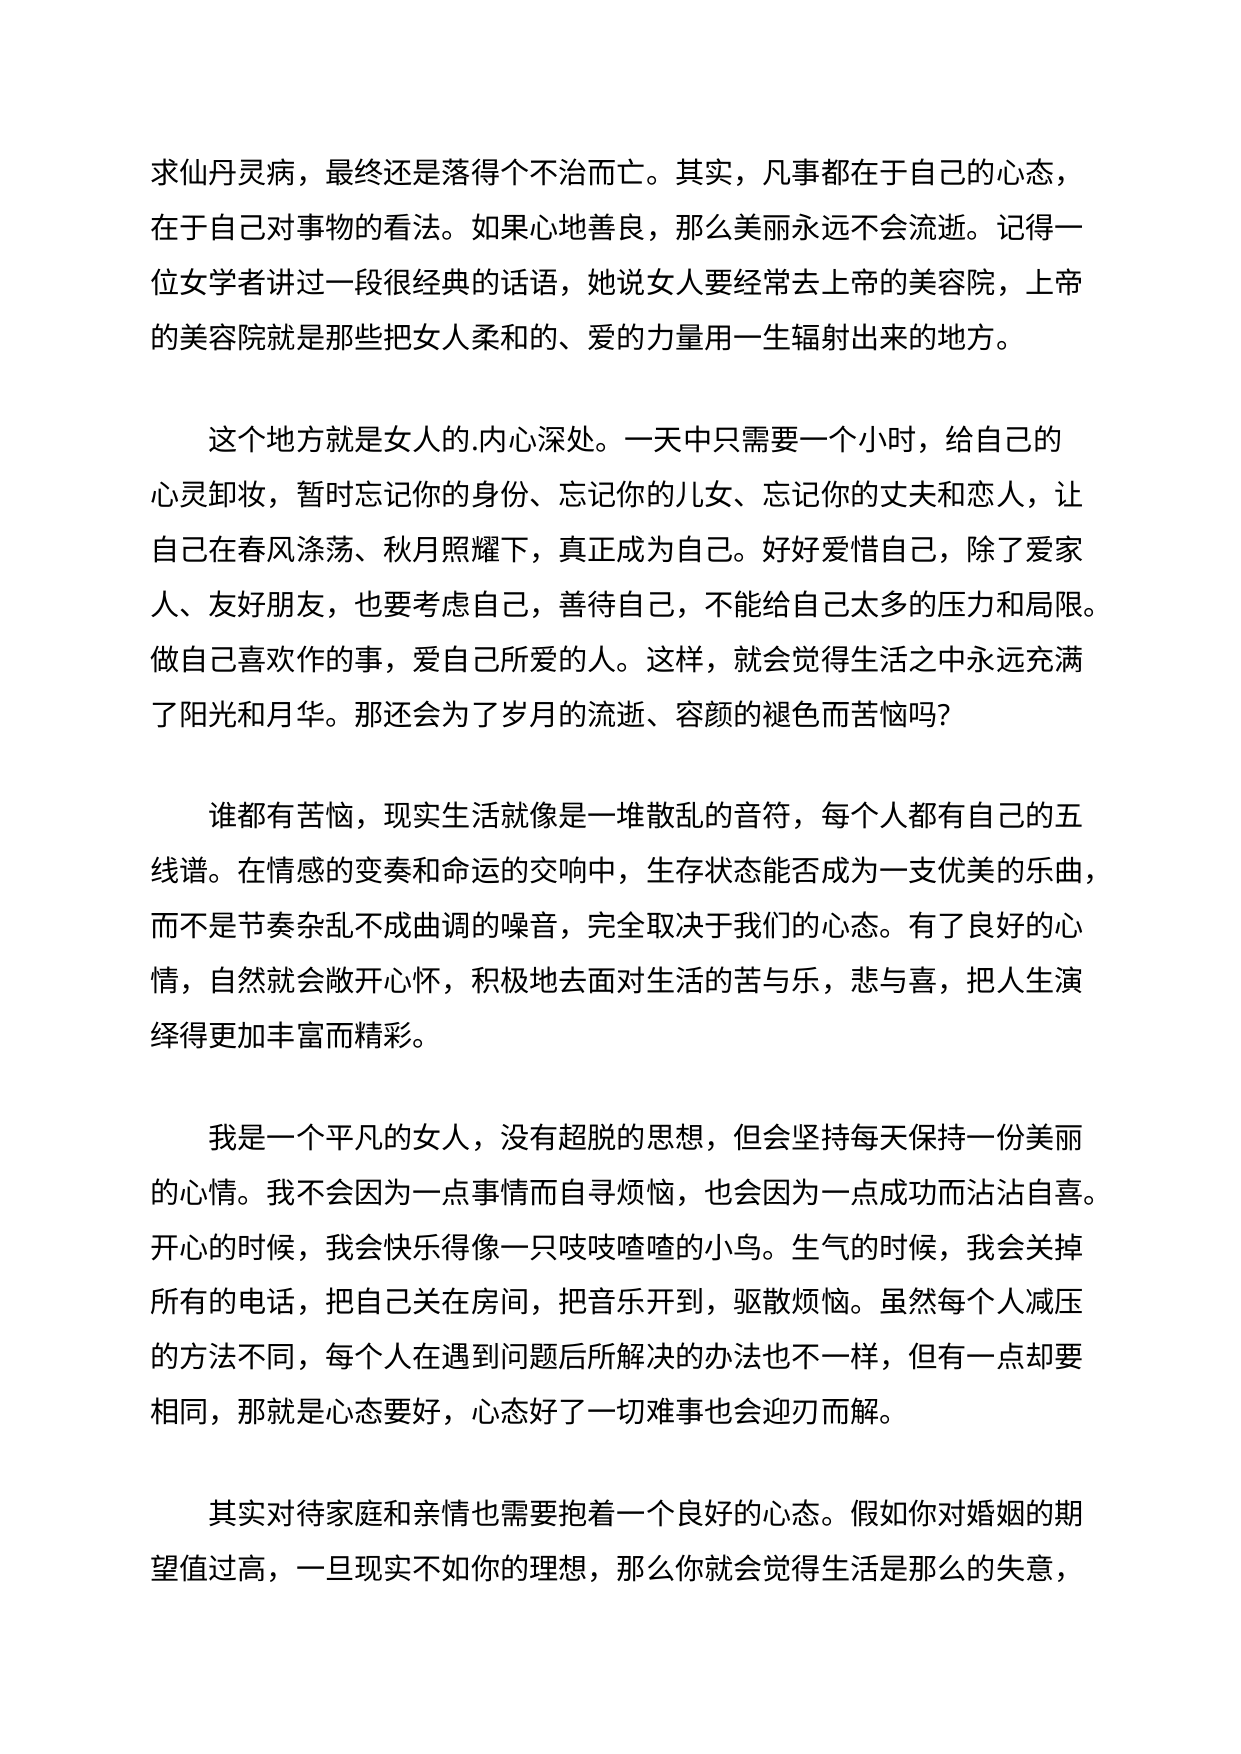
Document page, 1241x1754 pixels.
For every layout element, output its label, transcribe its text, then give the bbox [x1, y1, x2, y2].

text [150, 150, 1090, 357]
text 谁都有苦恼，现实生活就像是一堆散乱的音符，每个人都有自己的五线谱。在情感的变奏和命运的交响中，生存状态能否成为一支优美的乐曲，而不是节奏杂乱不成曲调的噪音，完全取决于我们的心态。有了良好的心情，自然就会敞开心怀，积极地去面对生活的苦与乐，悲与喜，把人生演绎得更加丰富而精彩。 [150, 793, 1090, 1055]
text 这个地方就是女人的.内心深处。一天中只需要一个小时，给自己的心灵卸妆，暂时忘记你的身份、忘记你的儿女、忘记你的丈夫和恋人，让自己在春风涤荡、秋月照耀下，真正成为自己。好好爱惜自己，除了爱家人、友好朋友，也要考虑自己，善待自己，不能给自己太多的压力和局限。做自己喜欢作的事，爱自己所爱的人。这样，就会觉得生活之中永远充满了阳光和月华。那还会为了岁月的流逝、容颜的褪色而苦恼吗? [150, 416, 1090, 733]
text 我是一个平凡的女人，没有超脱的思想，但会坚持每天保持一份美丽的心情。我不会因为一点事情而自寻烦恼，也会因为一点成功而沾沾自喜。开心的时候，我会快乐得像一只吱吱喳喳的小鸟。生气的时候，我会关掉所有的电话，把自己关在房间，把音乐开到，驱散烦恼。虽然每个人减压的方法不同，每个人在遇到问题后所解决的办法也不一样，但有一点却要相同，那就是心态要好，心态好了一切难事也会迎刃而解。 [150, 1114, 1090, 1431]
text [150, 1491, 1090, 1588]
